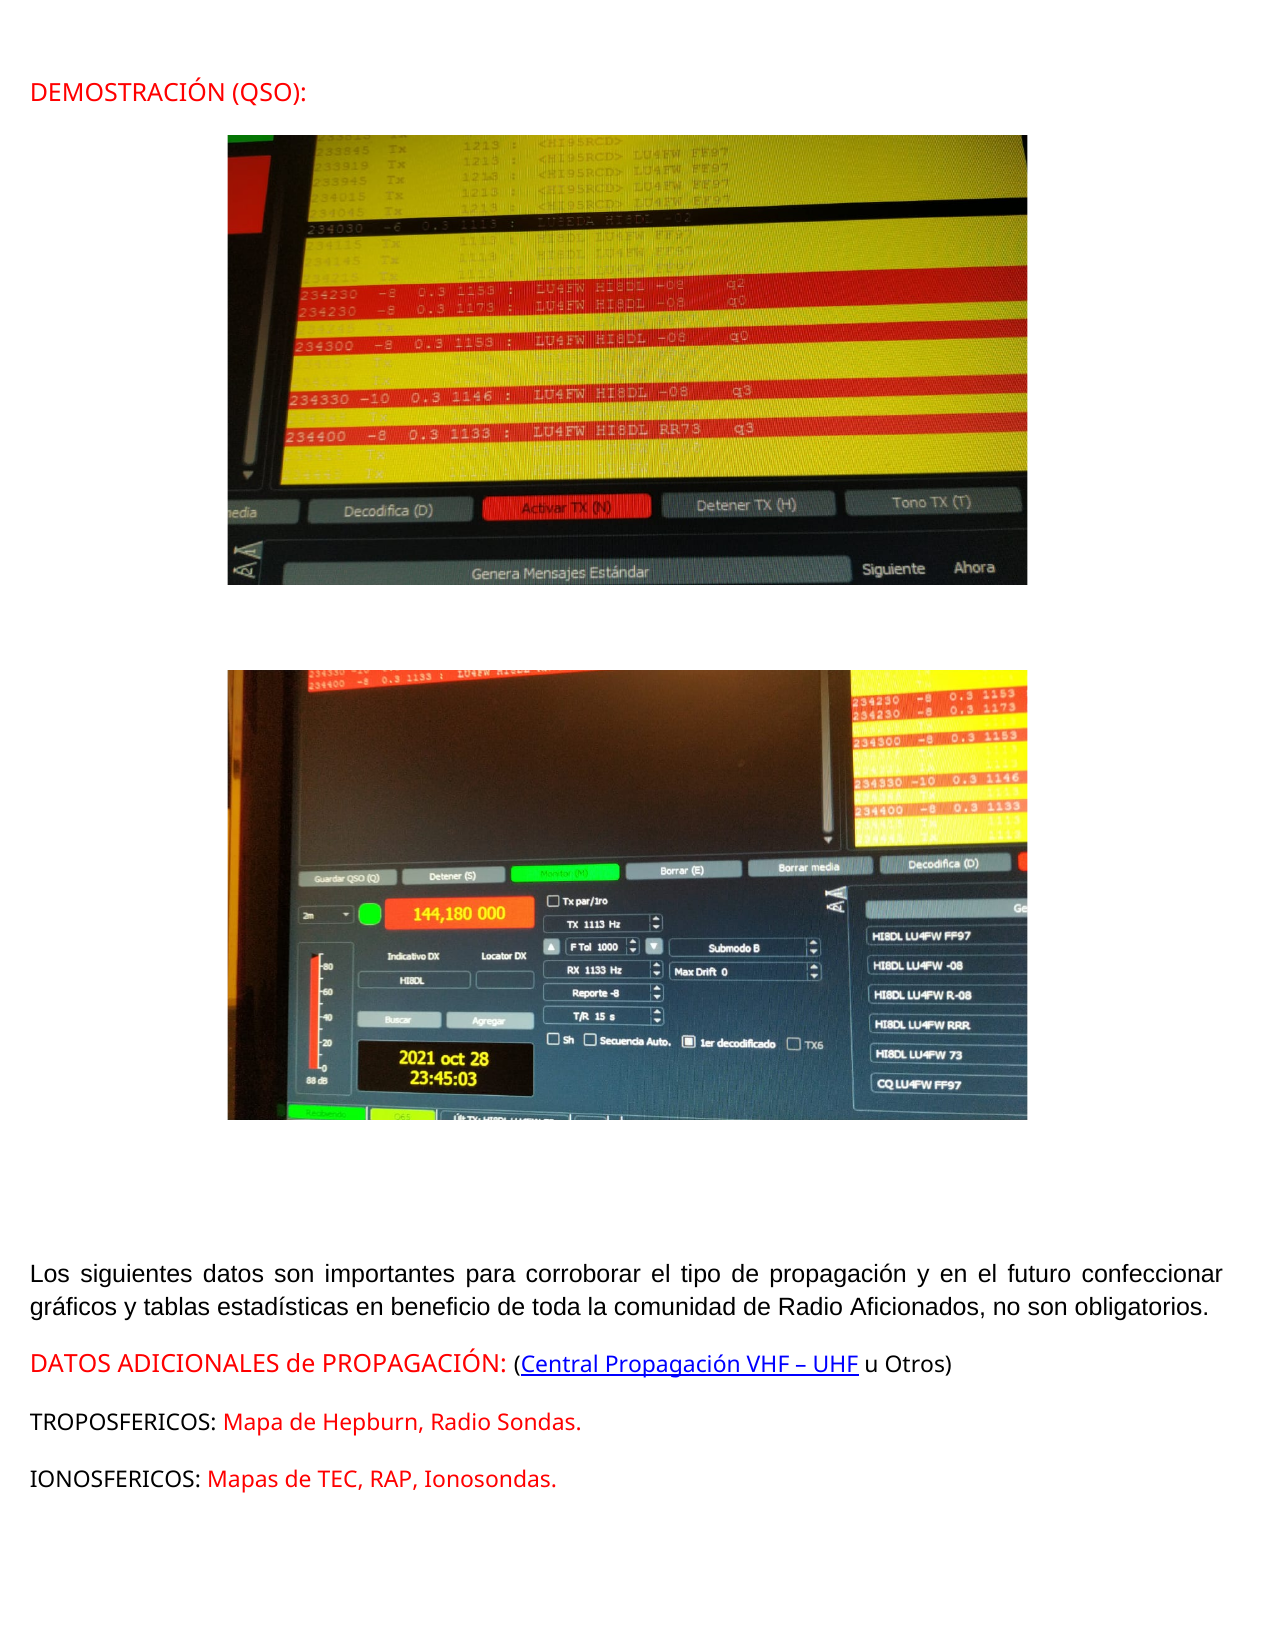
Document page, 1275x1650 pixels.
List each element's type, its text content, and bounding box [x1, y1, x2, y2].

picture [227, 670, 1028, 1120]
picture [227, 135, 1028, 585]
text Los siguientes datos son importantes para corroborar el tipo de propagación y en el futuro confeccionar gráficos y tablas estadísticas en beneficio de toda la comunidad de Radio Aficionados, no son obligatorios. [29, 1259, 1226, 1321]
text TROPOSFERICOS: Mapa de Hepburn, Radio Sondas. [29, 1406, 1226, 1437]
text DEMOSTRACIÓN (QSO): [29, 75, 1226, 109]
text IONOSFERICOS: Mapas de TEC, RAP, Ionosondas. [29, 1462, 1226, 1494]
text DATOS ADICIONALES de PROPAGACIÓN: (Central Propagación VHF – UHF u Otros) [29, 1346, 1226, 1380]
